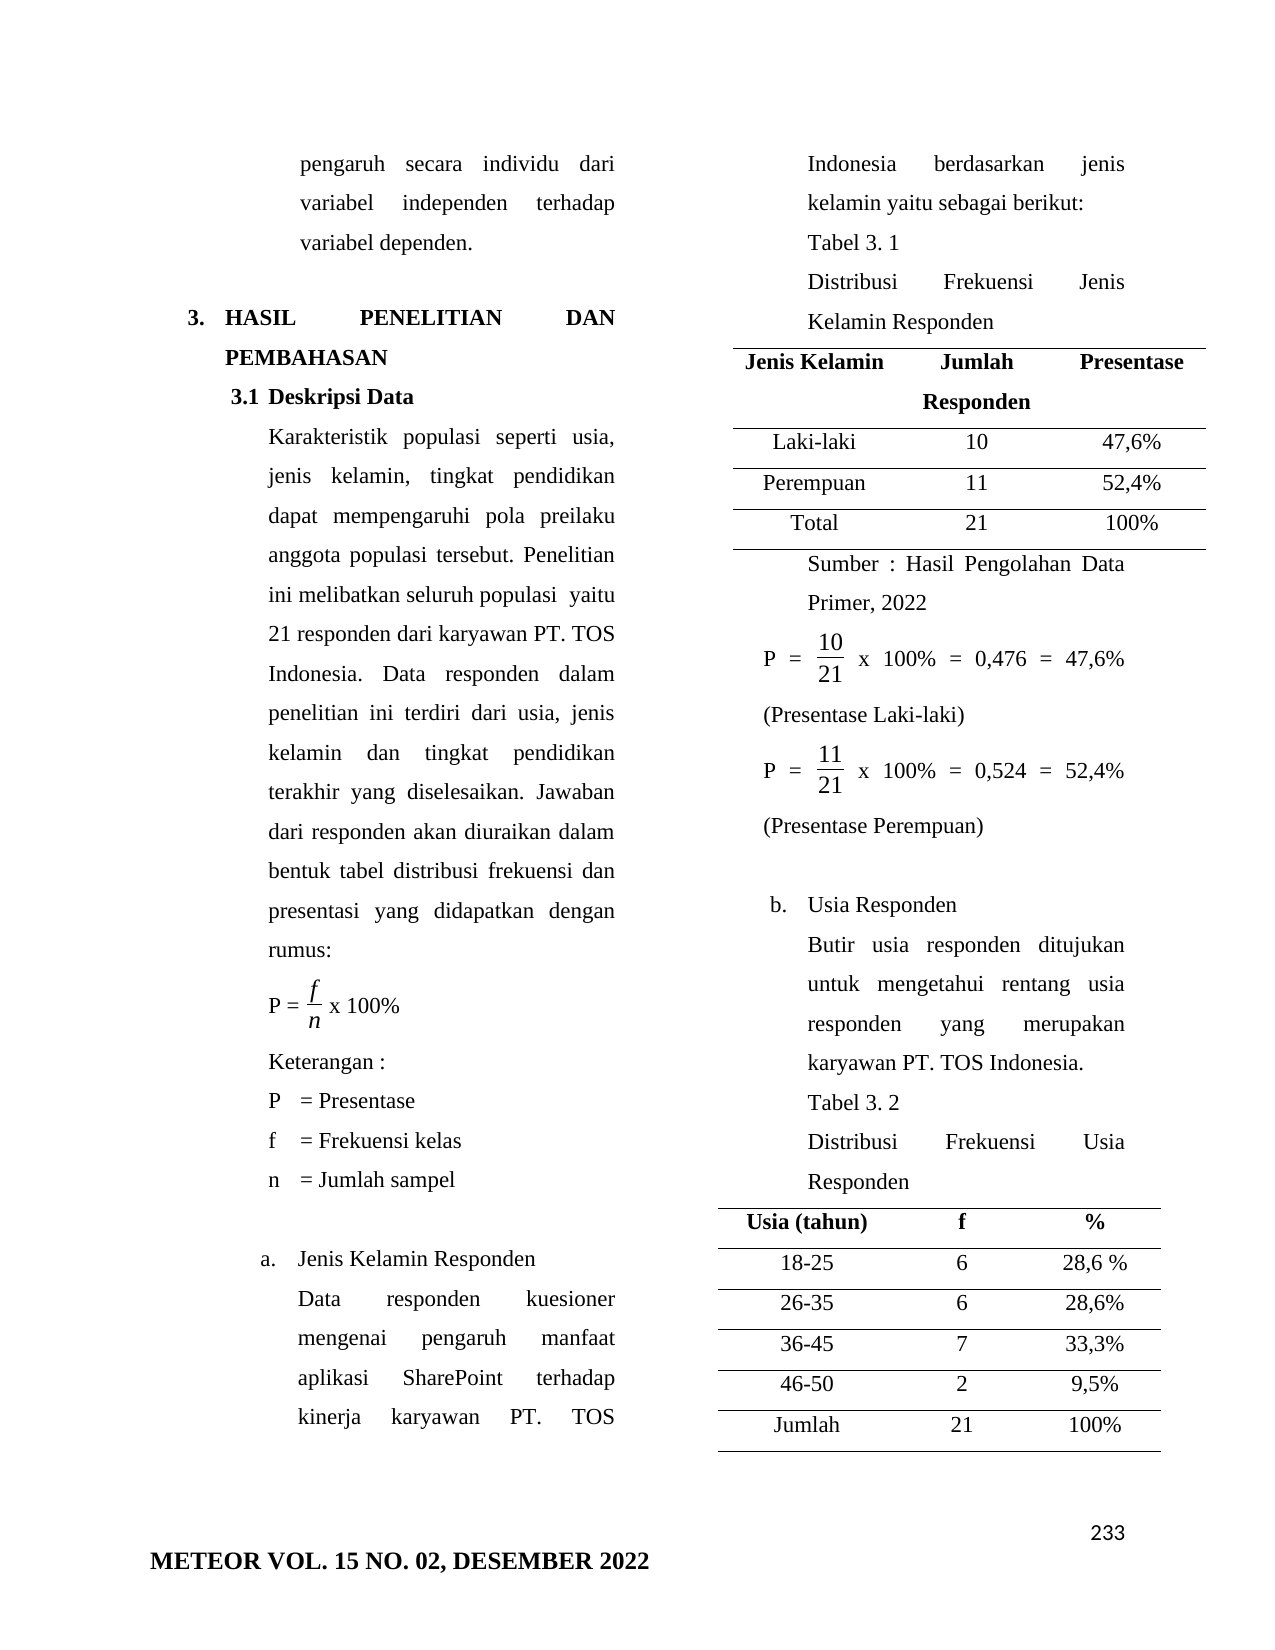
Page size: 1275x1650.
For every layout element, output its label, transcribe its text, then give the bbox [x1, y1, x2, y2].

table_cell 6 [895, 1290, 1028, 1329]
list Usia Responden [770, 892, 1125, 918]
table_cell 33,3% [1028, 1330, 1161, 1369]
list Data responden kuesioner mengenai pengaruh manfaat aplikasi SharePoint terhadap kinerja karyawan PT. TOS Indonesia berdasarkan jenis kelamin yaitu sebagai berikut: [298, 1284, 615, 1429]
table_header % [1028, 1209, 1161, 1248]
table_cell 9,5% [1028, 1371, 1161, 1410]
list Distribusi Frekuensi Jenis Kelamin Responden [807, 268, 1125, 334]
table_cell 26-35 [718, 1290, 895, 1329]
list Karakteristik populasi seperti usia, jenis kelamin, tingkat pendidikan dapat mempengaruhi pola preilaku anggota populasi tersebut. Penelitian ini melibatkan seluruh populasi yaitu 21 responden dari karyawan PT. TOS Indonesia. Data responden dalam penelitian ini terdiri dari usia, jenis kelamin dan tingkat pendidikan terakhir yang diselesaikan. Jawaban dari responden akan diuraikan dalam bentuk tabel distribusi frekuensi dan presentasi yang didapatkan dengan rumus: [268, 423, 615, 962]
list f = Frekuensi kelas [268, 1127, 615, 1153]
table_cell 36-45 [718, 1330, 895, 1369]
table_cell 6 [895, 1249, 1028, 1288]
text P = x 100% = 0,476 = 47,6% (Presentase Laki-laki) [763, 629, 1125, 727]
table_header Presentase [1058, 349, 1206, 427]
list Sumber : Hasil Pengolahan Data Primer, 2022 [807, 550, 1125, 616]
list P = Presentase [268, 1087, 615, 1113]
table_cell 46-50 [718, 1371, 895, 1410]
table_cell Perempuan [733, 469, 895, 508]
list Jenis Kelamin Responden [260, 1245, 615, 1271]
table_cell 28,6 % [1028, 1249, 1161, 1288]
list Tabel 3. 1 [807, 229, 1125, 255]
list P = x 100% [268, 976, 615, 1034]
table_cell 2 [895, 1371, 1028, 1410]
table_cell 47,6% [1058, 429, 1206, 468]
table_cell 10 [895, 429, 1058, 468]
list P = x 100% = 0,524 = 52,4% (Presentase Perempuan) [763, 741, 1125, 839]
table_header Jumlah Responden [895, 349, 1058, 427]
list Deskripsi Data [231, 383, 615, 410]
table_header Jenis Kelamin [733, 349, 895, 427]
table_cell 52,4% [1058, 469, 1206, 508]
list Distribusi Frekuensi Usia Responden [807, 1128, 1125, 1194]
list Keterangan : [268, 1048, 615, 1074]
table_cell 7 [895, 1330, 1028, 1369]
table_cell Total [733, 510, 895, 549]
list Tabel 3. 2 [807, 1089, 1125, 1115]
list Jika probabilitas signifikan lebih kecil dari 0,05 (α), maka ada pengaruh secara individu dari variabel independen terhadap variabel dependen. [300, 150, 615, 255]
table_cell 18-25 [718, 1249, 895, 1288]
table_header f [895, 1209, 1028, 1248]
list Butir usia responden ditujukan untuk mengetahui rentang usia responden yang merupakan karyawan PT. TOS Indonesia. [807, 931, 1125, 1076]
table_cell 100% [1058, 510, 1206, 549]
table_cell 21 [895, 1411, 1028, 1451]
table_header Usia (tahun) [718, 1209, 895, 1248]
table_cell 21 [895, 510, 1058, 549]
table_cell Jumlah [718, 1411, 895, 1451]
table_cell 11 [895, 469, 1058, 508]
table_cell 28,6% [1028, 1290, 1161, 1329]
table_cell Laki-laki [733, 429, 895, 468]
list HASIL PENELITIAN DAN PEMBAHASAN [187, 304, 615, 370]
list Data responden kuesioner mengenai pengaruh manfaat aplikasi SharePoint terhadap kinerja karyawan PT. TOS Indonesia berdasarkan jenis kelamin yaitu sebagai berikut: [807, 150, 1125, 216]
table_cell 100% [1028, 1411, 1161, 1451]
list n = Jumlah sampel [268, 1166, 615, 1192]
